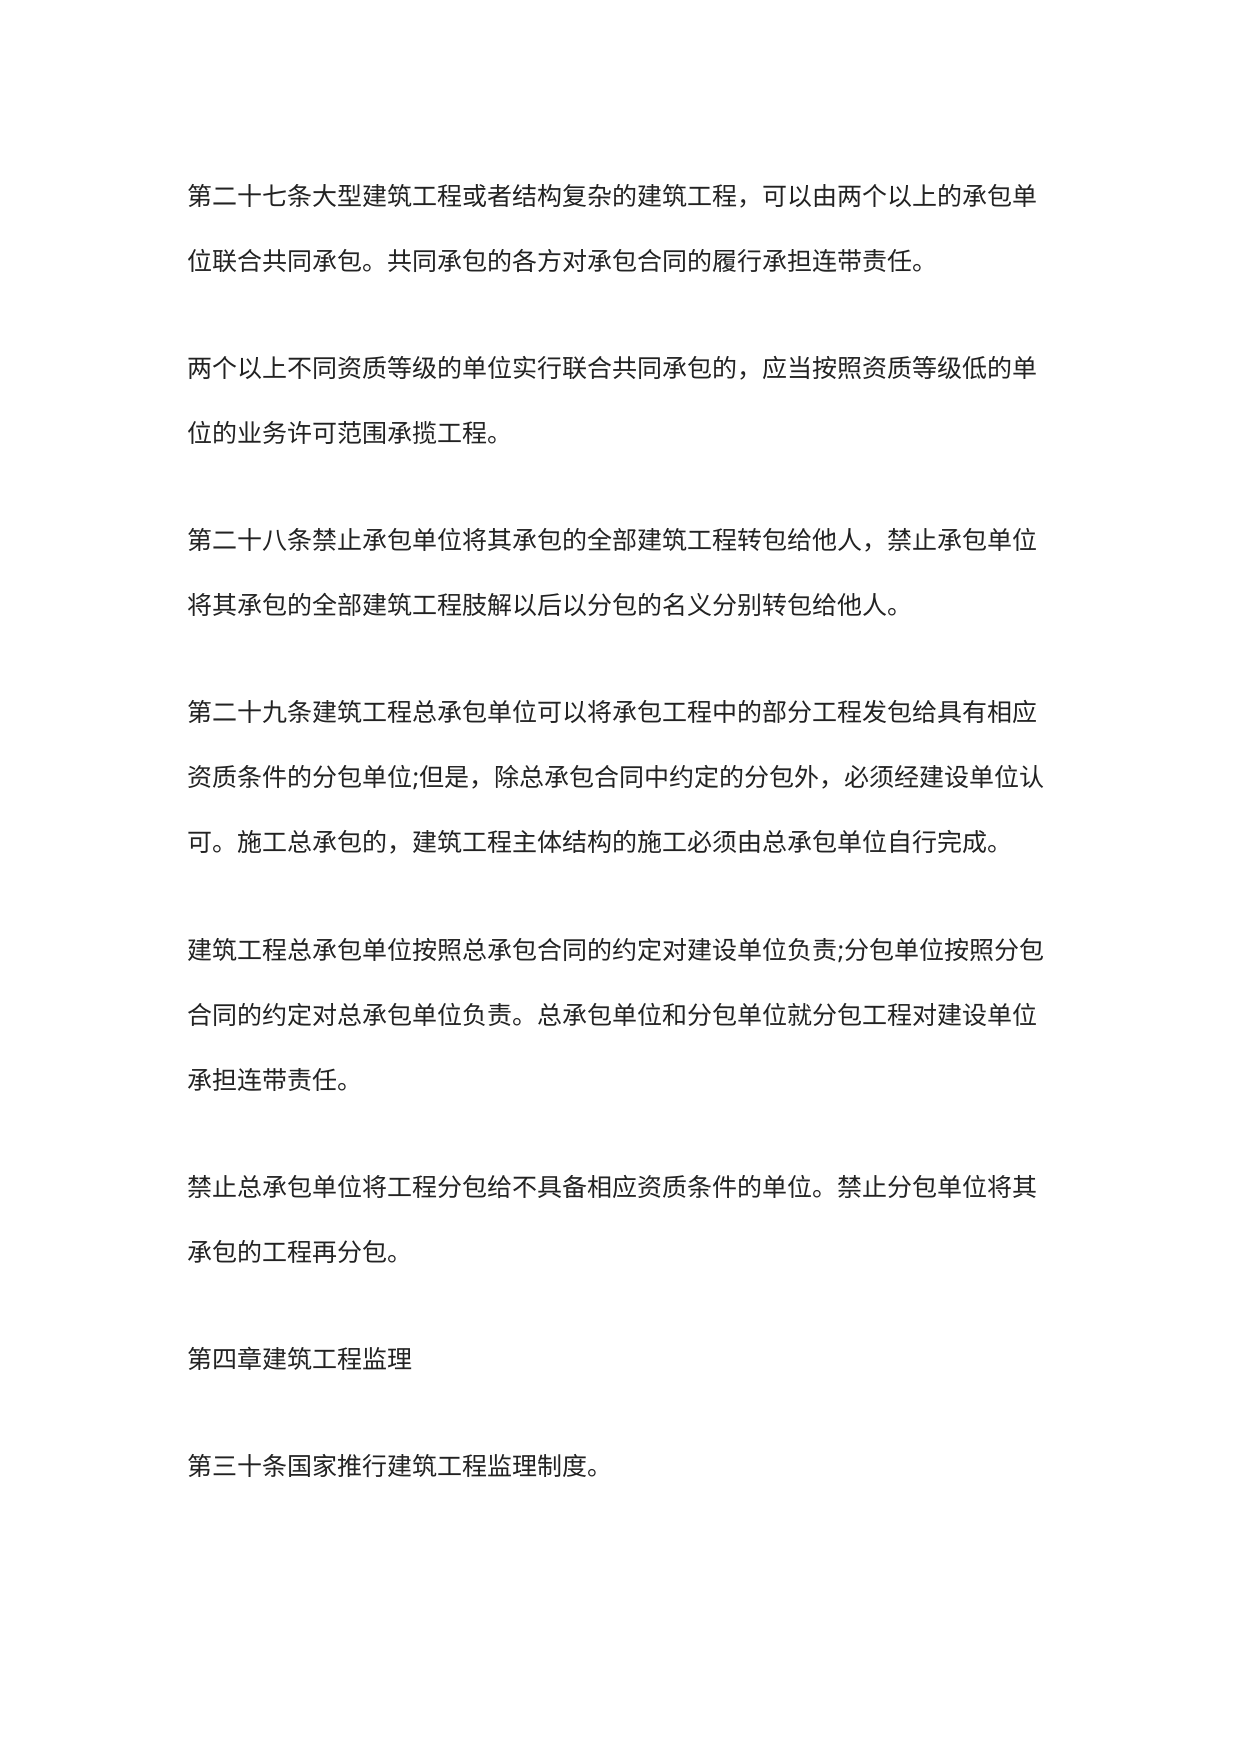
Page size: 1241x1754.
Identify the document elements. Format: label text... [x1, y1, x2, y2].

text 建筑工程总承包单位按照总承包合同的约定对建设单位负责;分包单位按照分包合同的约定对总承包单位负责。总承包单位和分包单位就分包工程对建设单位承担连带责任。 [187, 916, 1053, 1111]
text 两个以上不同资质等级的单位实行联合共同承包的，应当按照资质等级低的单位的业务许可范围承揽工程。 [187, 334, 1053, 464]
text 禁止总承包单位将工程分包给不具备相应资质条件的单位。禁止分包单位将其承包的工程再分包。 [187, 1153, 1053, 1283]
text 第三十条国家推行建筑工程监理制度。 [187, 1432, 1053, 1497]
text 第二十八条禁止承包单位将其承包的全部建筑工程转包给他人，禁止承包单位将其承包的全部建筑工程肢解以后以分包的名义分别转包给他人。 [187, 506, 1053, 636]
text 第二十七条大型建筑工程或者结构复杂的建筑工程，可以由两个以上的承包单位联合共同承包。共同承包的各方对承包合同的履行承担连带责任。 [187, 162, 1053, 292]
text 第四章建筑工程监理 [187, 1325, 1053, 1390]
text 第二十九条建筑工程总承包单位可以将承包工程中的部分工程发包给具有相应资质条件的分包单位;但是，除总承包合同中约定的分包外，必须经建设单位认可。施工总承包的，建筑工程主体结构的施工必须由总承包单位自行完成。 [187, 678, 1053, 873]
